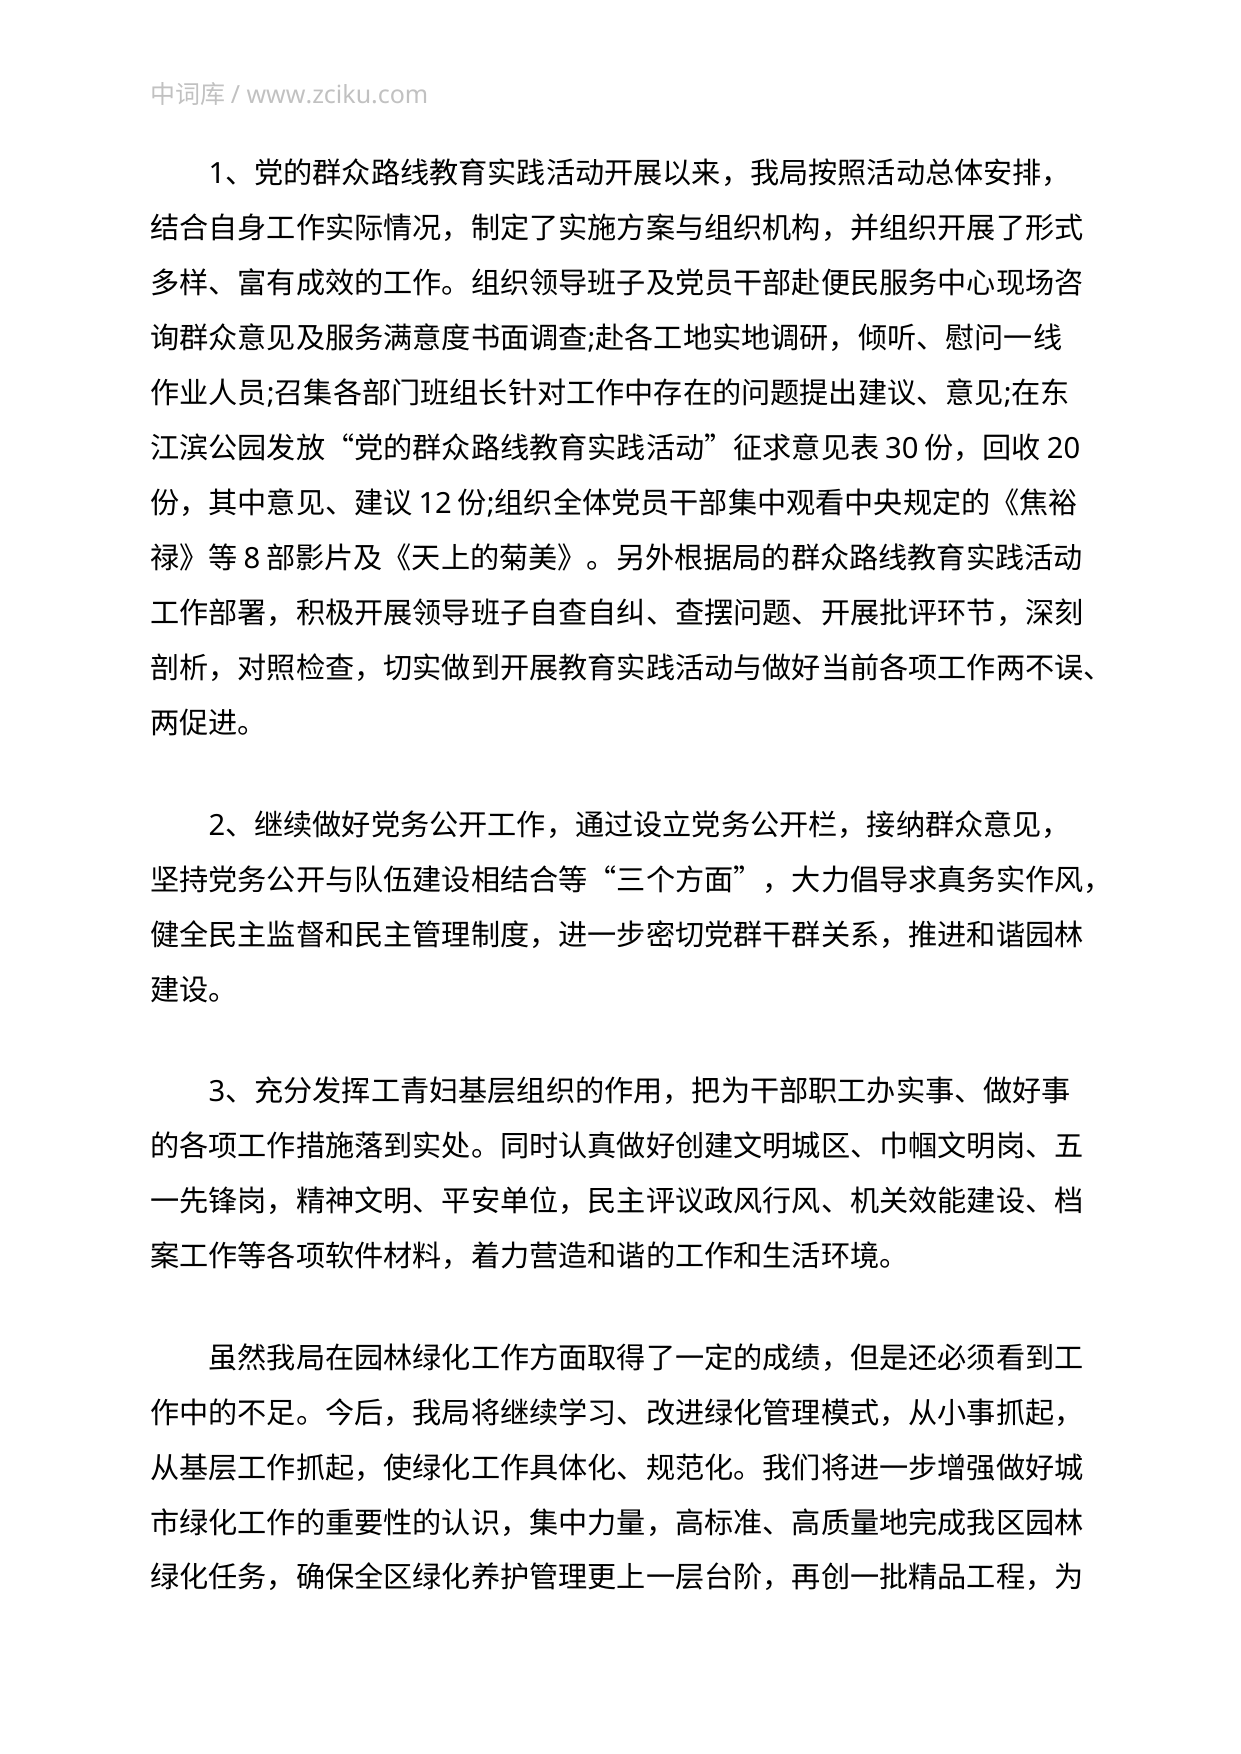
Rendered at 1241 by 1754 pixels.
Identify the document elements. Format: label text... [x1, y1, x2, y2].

text 3、充分发挥工青妇基层组织的作用，把为干部职工办实事、做好事的各项工作措施落到实处。同时认真做好创建文明城区、巾帼文明岗、五一先锋岗，精神文明、平安单位，民主评议政风行风、机关效能建设、档案工作等各项软件材料，着力营造和谐的工作和生活环境。 [150, 1068, 1090, 1275]
text 2、继续做好党务公开工作，通过设立党务公开栏，接纳群众意见，坚持党务公开与队伍建设相结合等“三个方面”，大力倡导求真务实作风，健全民主监督和民主管理制度，进一步密切党群干群关系，推进和谐园林建设。 [150, 801, 1090, 1008]
text 1、党的群众路线教育实践活动开展以来，我局按照活动总体安排，结合自身工作实际情况，制定了实施方案与组织机构，并组织开展了形式多样、富有成效的工作。组织领导班子及党员干部赴便民服务中心现场咨询群众意见及服务满意度书面调查;赴各工地实地调研，倾听、慰问一线作业人员;召集各部门班组长针对工作中存在的问题提出建议、意见;在东江滨公园发放“党的群众路线教育实践活动”征求意见表30份，回收20份，其中意见、建议12份;组织全体党员干部集中观看中央规定的《焦裕禄》等8部影片及《天上的菊美》。另外根据局的群众路线教育实践活动工作部署，积极开展领导班子自查自纠、查摆问题、开展批评环节，深刻剖析，对照检查，切实做到开展教育实践活动与做好当前各项工作两不误、两促进。 [150, 150, 1090, 742]
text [150, 1334, 1090, 1596]
